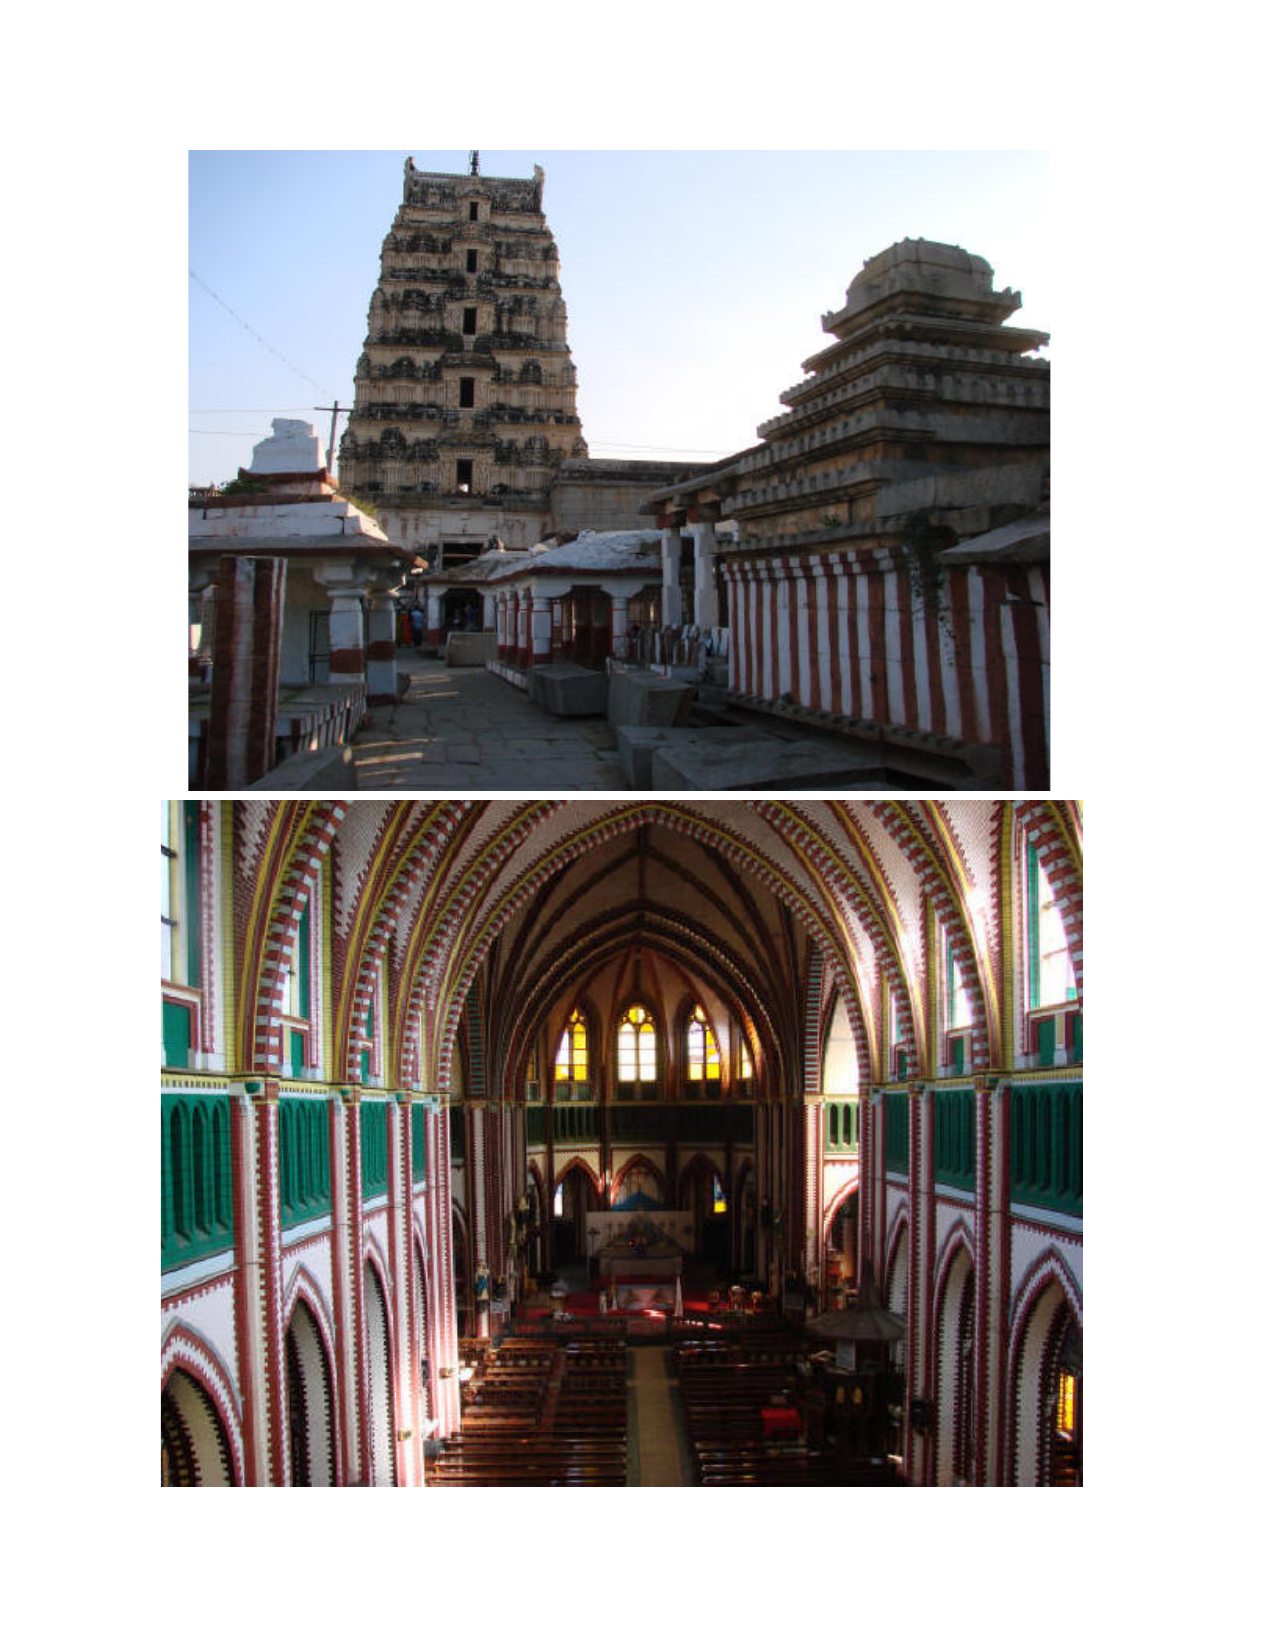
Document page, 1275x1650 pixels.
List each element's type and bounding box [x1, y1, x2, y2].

picture [188, 150, 1051, 791]
picture [160, 800, 1083, 1487]
